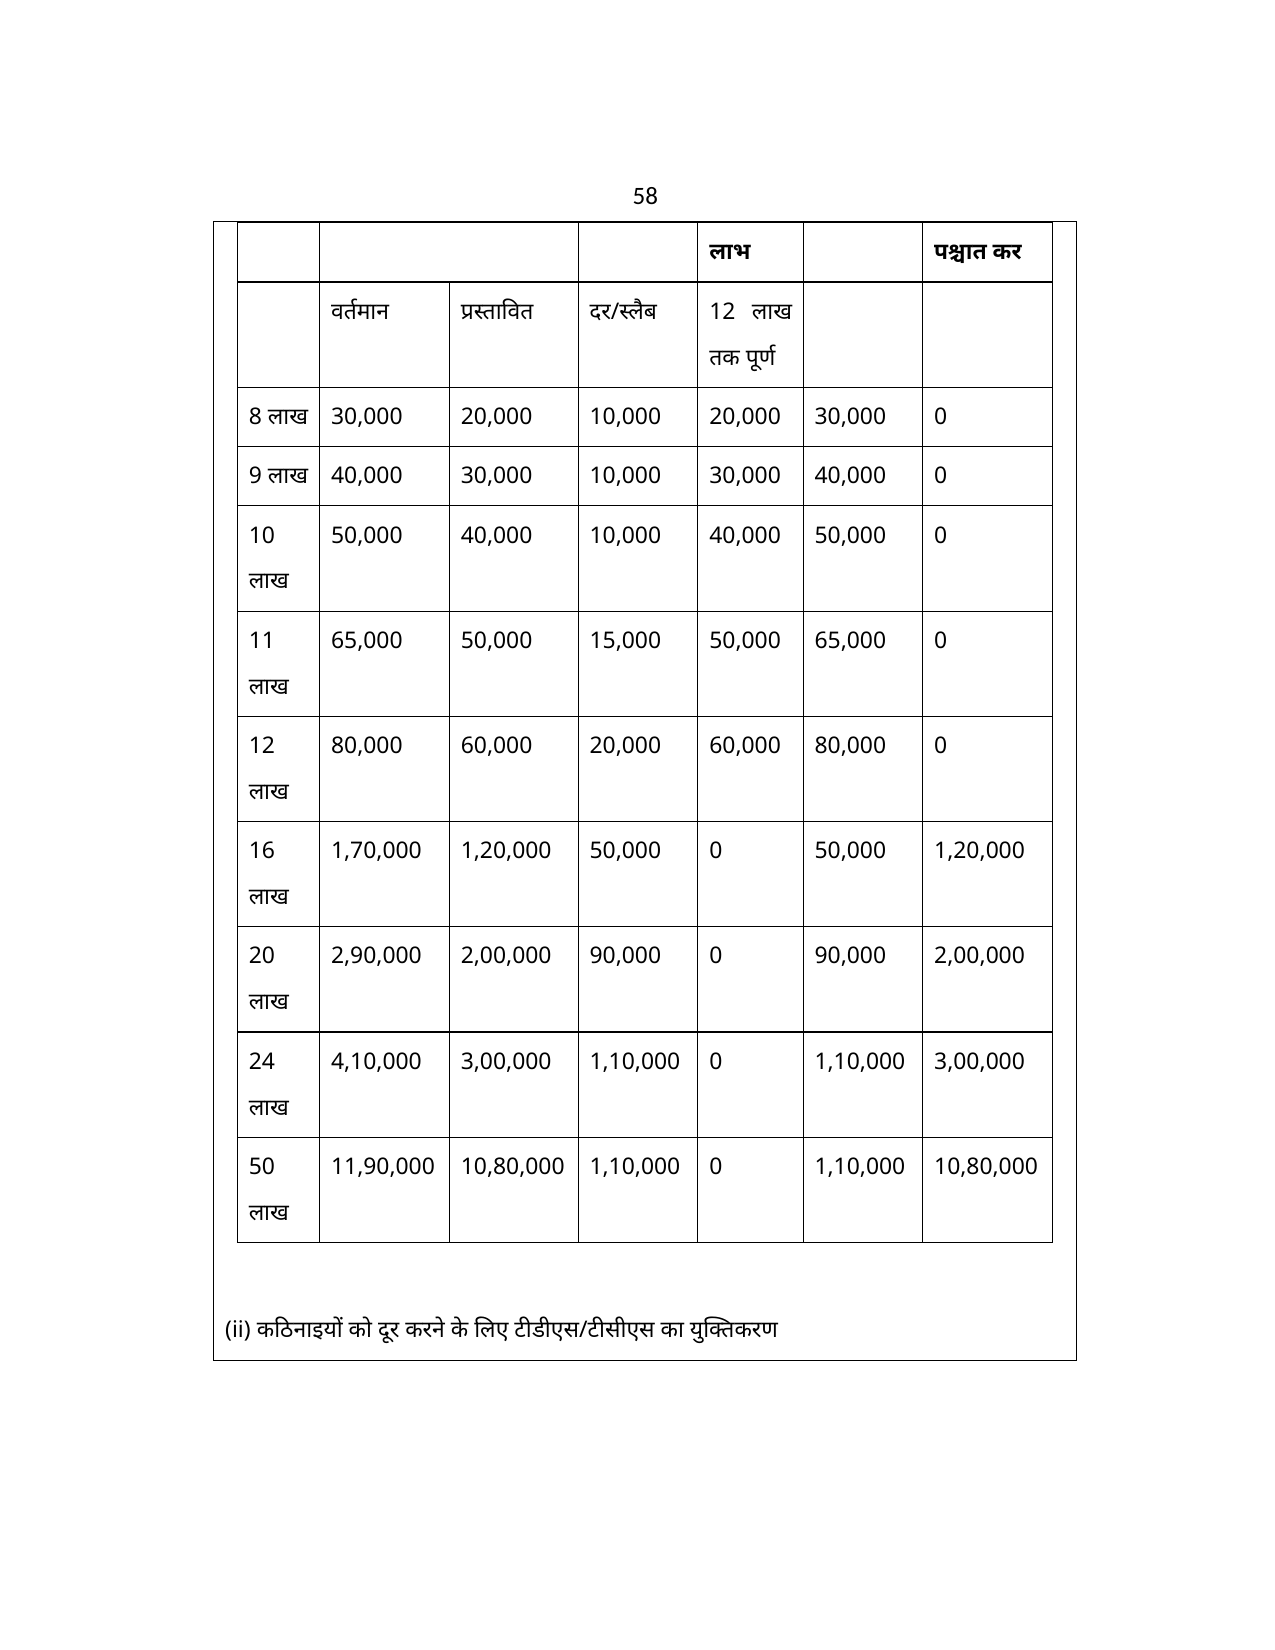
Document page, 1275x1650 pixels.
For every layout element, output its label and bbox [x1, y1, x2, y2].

table_header [214, 222, 1076, 1359]
